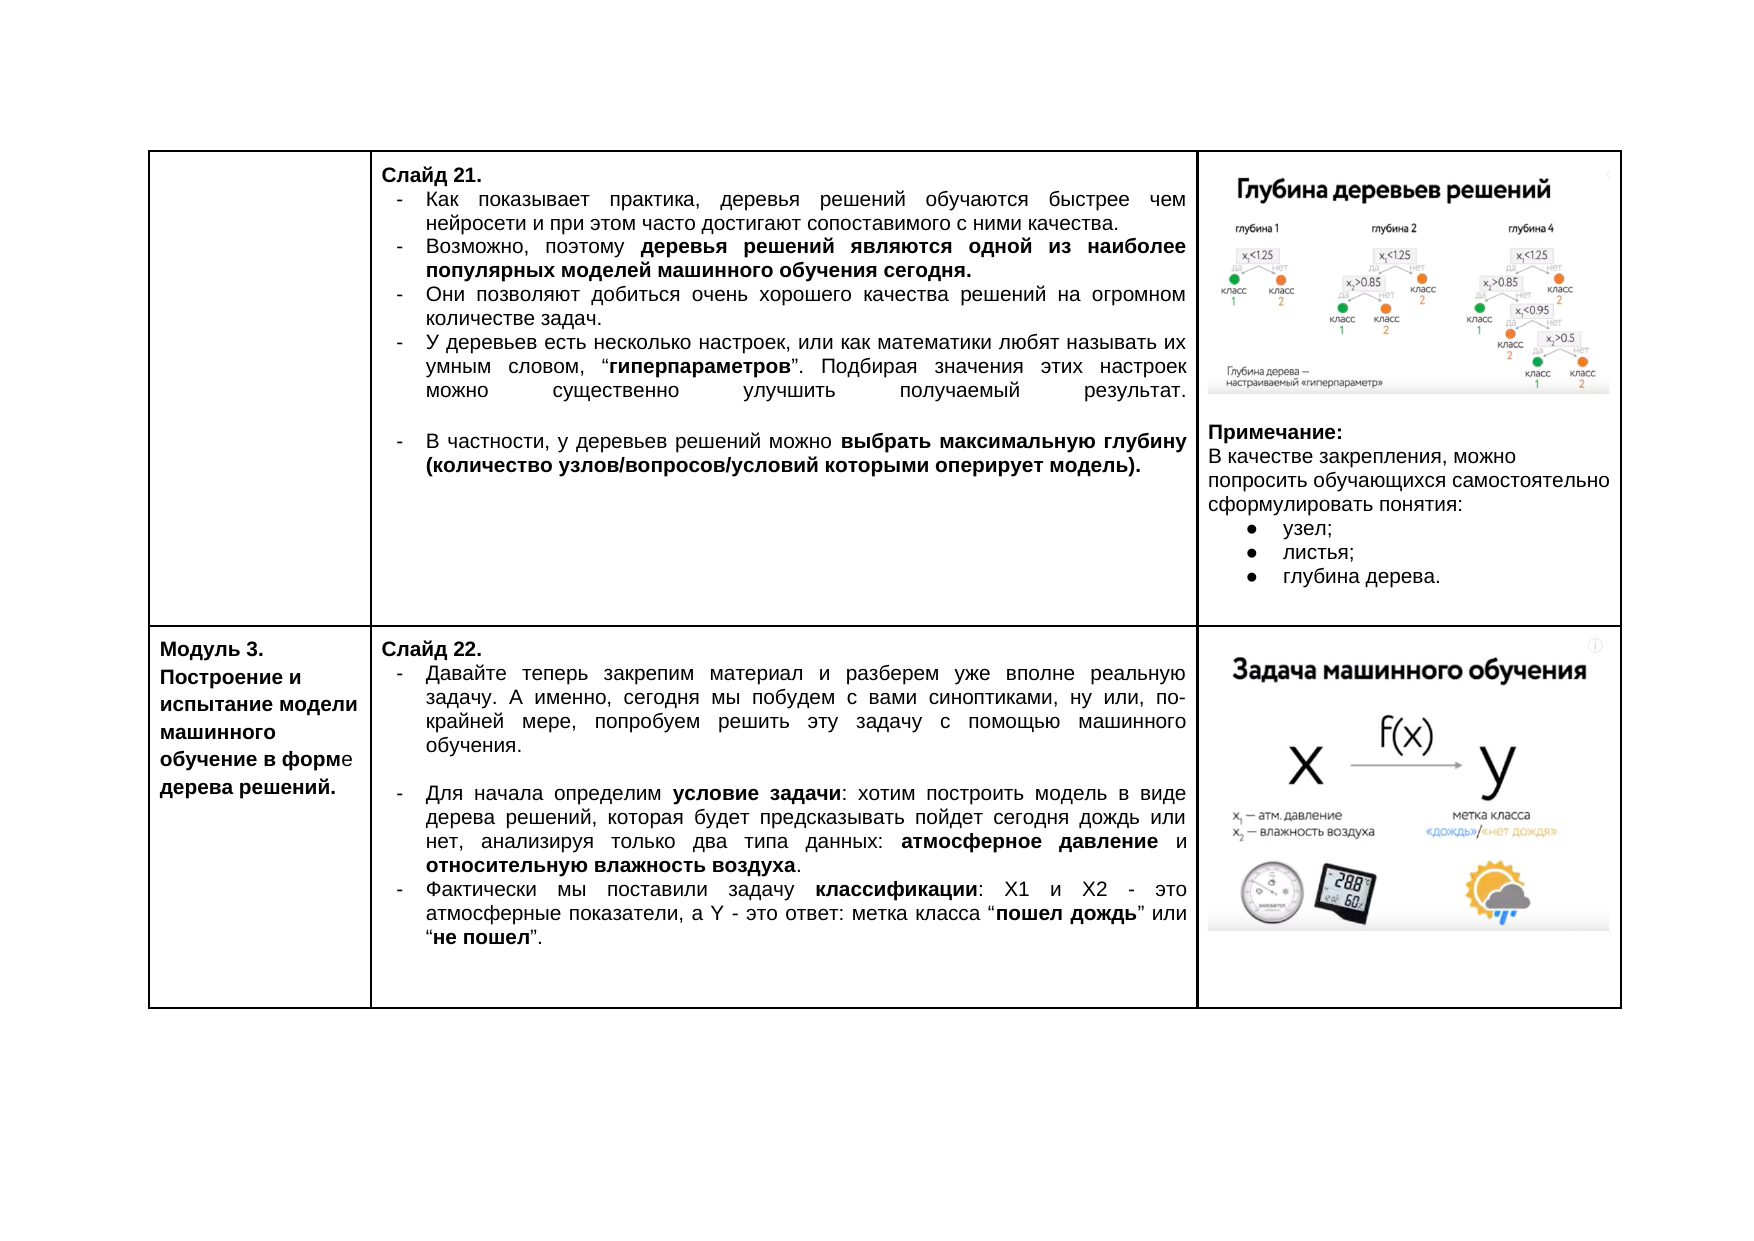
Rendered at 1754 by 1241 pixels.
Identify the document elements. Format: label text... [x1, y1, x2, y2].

table_cell [1199, 627, 1620, 1007]
table_cell Слайд 21. Как показывает практика, деревья решений обучаются быстрее чем нейросети и при этом часто достигают сопоставимого с ними качества. Возможно, поэтому деревья решений являются одной из наиболее популярных моделей машинного обучения сегодня. Они позволяют добиться очень хорошего качества решений на огромном количестве задач. У деревьев есть несколько настроек, или как математики любят называть их умным словом, “гиперпараметров”. Подбирая значения этих настроек можно существенно улучшить получаемый результат. В частности, у деревьев решений можно выбрать максимальную глубину (количество узлов/вопросов/условий которыми оперирует модель). [372, 152, 1196, 624]
picture [1207, 162, 1610, 394]
picture [1207, 637, 1610, 931]
table_cell Слайд 22. Давайте теперь закрепим материал и разберем уже вполне реальную задачу. А именно, сегодня мы побудем с вами синоптиками, ну или, по-крайней мере, попробуем решить эту задачу с помощью машинного обучения. Для начала определим условие задачи: хотим построить модель в виде дерева решений, которая будет предсказывать пойдет сегодня дождь или нет, анализируя только два типа данных: атмосферное давление и относительную влажность воздуха. Фактически мы поставили задачу классификации: X1 и Х2 - это атмосферные показатели, а Y - это ответ: метка класса “пошел дождь” или “не пошел”. [372, 627, 1196, 1007]
table_cell Модуль 3. Построение и испытание модели машинного обучение в форме дерева решений. [150, 627, 370, 1007]
table_cell Примечание: В качестве закрепления, можно попросить обучающихся самостоятельно сформулировать понятия: узел; листья; глубина дерева. [1199, 152, 1620, 624]
